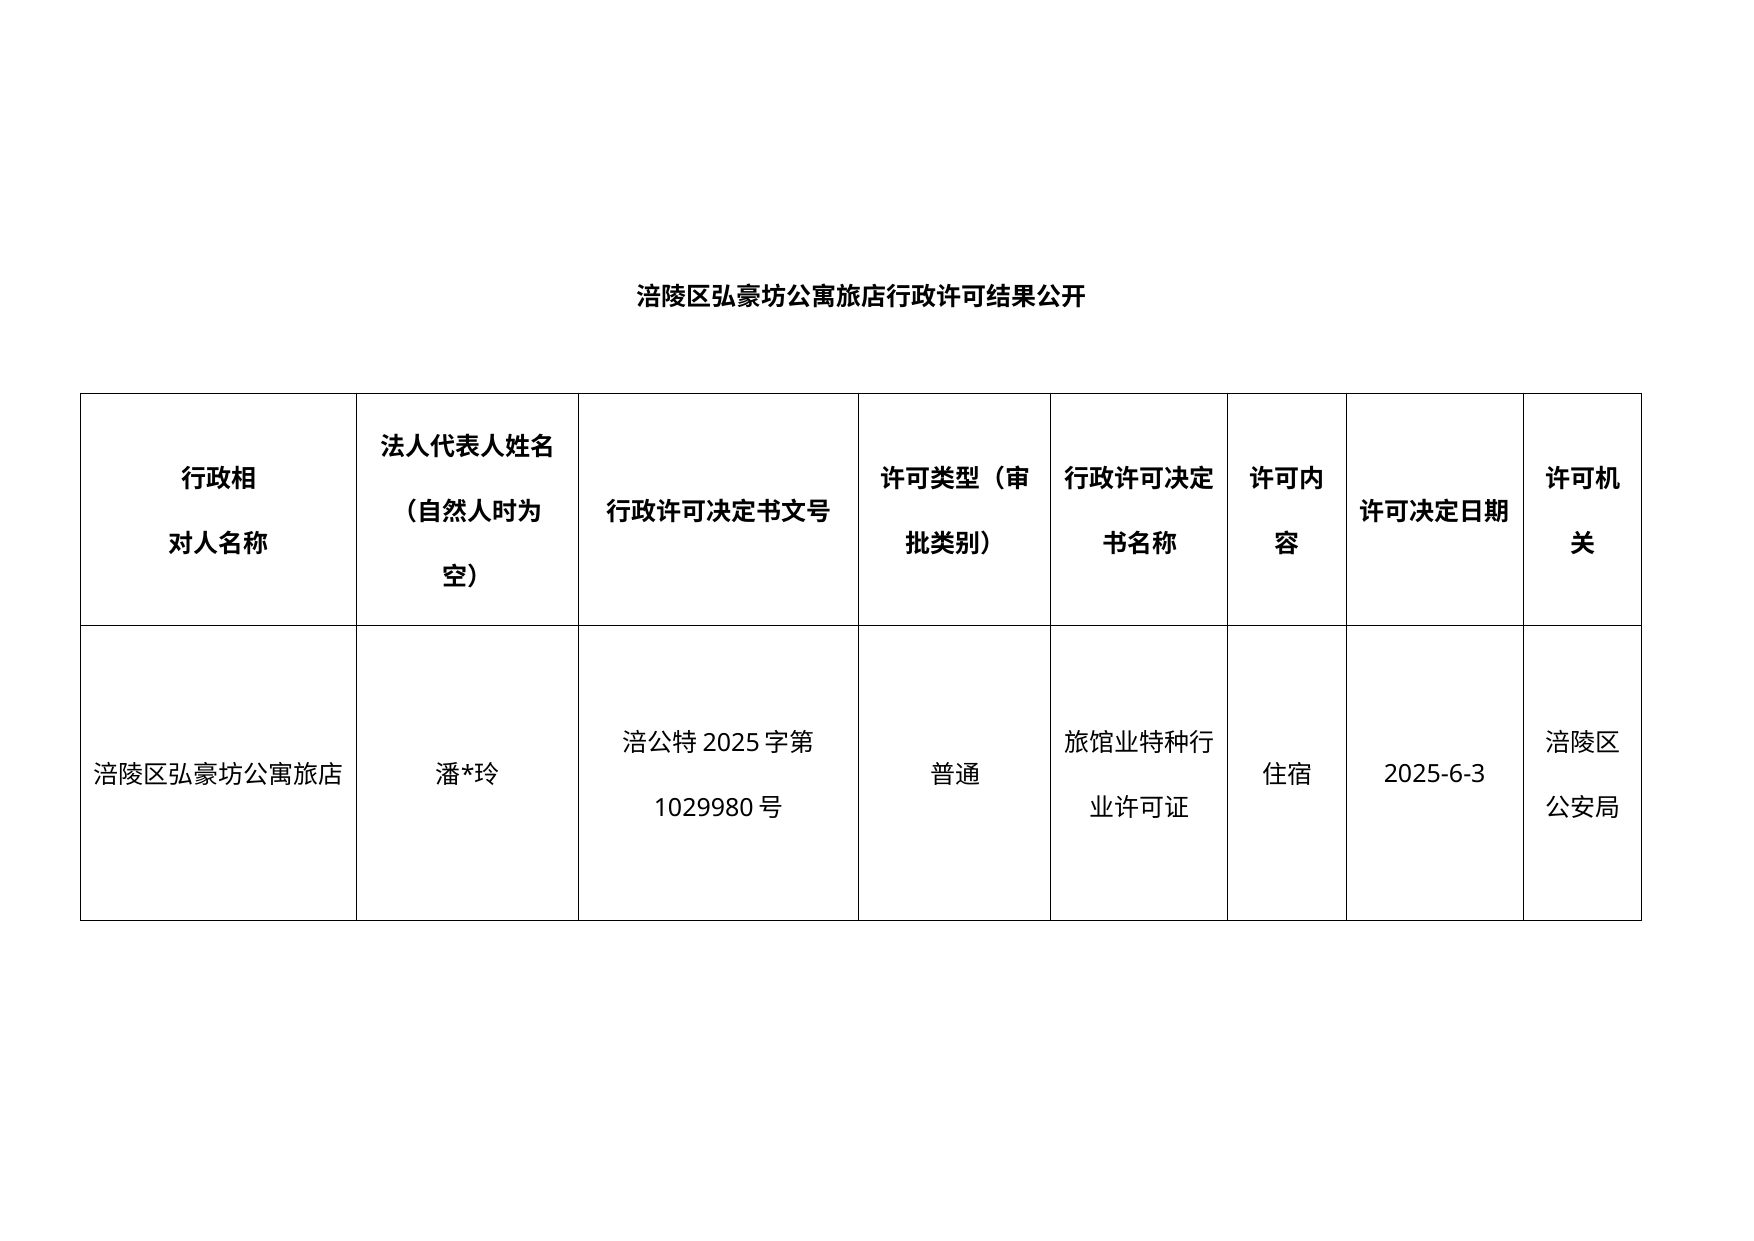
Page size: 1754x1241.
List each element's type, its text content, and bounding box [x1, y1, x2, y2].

table_cell 涪公特2025字第1029980号 [579, 626, 858, 919]
table_cell 许可内容 [1228, 394, 1346, 625]
table_cell 旅馆业特种行业许可证 [1051, 626, 1227, 919]
table_cell 普通 [859, 626, 1050, 919]
table_cell 许可决定日期 [1347, 394, 1523, 625]
table_cell 行政许可决定书名称 [1051, 394, 1227, 625]
table_cell 法人代表人姓名（自然人时为空） [357, 394, 578, 625]
table_cell 涪陵区公安局 [1524, 626, 1641, 919]
table_cell 许可类型（审批类别） [859, 394, 1050, 625]
table_cell 潘*玲 [357, 626, 578, 919]
table_cell 许可机关 [1524, 394, 1641, 625]
table_cell 涪陵区弘豪坊公寓旅店 [81, 626, 356, 919]
table_cell 行政许可决定书文号 [579, 394, 858, 625]
table_cell 2025-6-3 [1347, 626, 1523, 919]
table_cell 住宿 [1228, 626, 1346, 919]
table_cell 行政相 对人名称 [81, 394, 356, 625]
table_header 涪陵区弘豪坊公寓旅店行政许可结果公开 [80, 198, 1641, 392]
